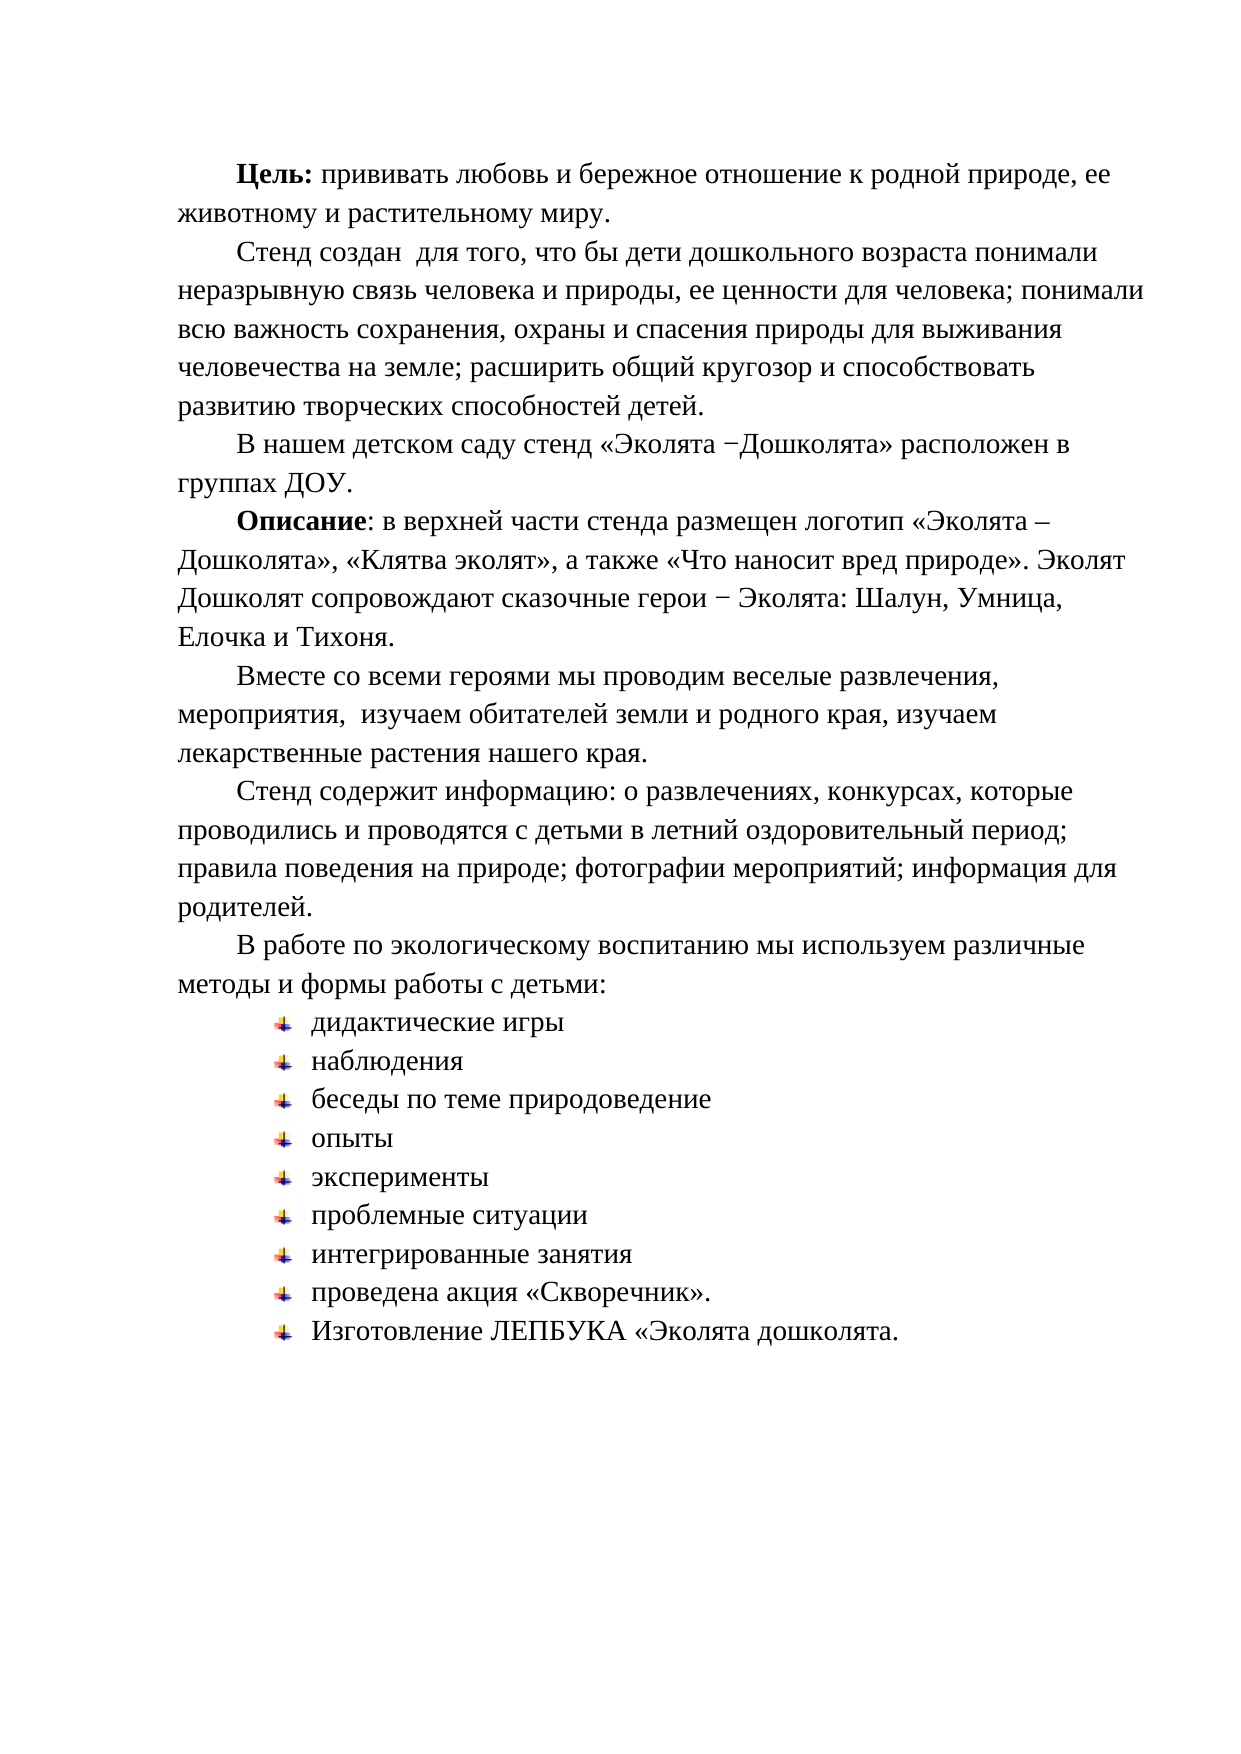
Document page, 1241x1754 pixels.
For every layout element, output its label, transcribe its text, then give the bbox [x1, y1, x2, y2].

picture [274, 1053, 292, 1071]
text Стенд содержит информацию: о развлечениях, конкурсах, которые проводились и проводятся с детьми в летний оздоровительный период; правила поведения на природе; фотографии мероприятий; информация для родителей. [177, 773, 1152, 922]
list беседы по теме природоведение [274, 1082, 1152, 1115]
list проведена акция «Скворечник». [274, 1274, 1152, 1308]
picture [274, 1015, 292, 1032]
text Цель: прививать любовь и бережное отношение к родной природе, ее животному и растительному миру. [177, 157, 1152, 229]
picture [274, 1208, 292, 1225]
list дидактические игры [274, 1004, 1152, 1038]
picture [274, 1246, 292, 1264]
list эксперименты [274, 1159, 1152, 1192]
picture [274, 1285, 292, 1302]
text В нашем детском саду стенд «Эколята −Дошколята» расположен в группах ДОУ. [177, 426, 1152, 498]
list проблемные ситуации [274, 1197, 1152, 1231]
picture [274, 1169, 292, 1186]
list опыты [274, 1120, 1152, 1154]
text Вместе со всеми героями мы проводим веселые развлечения, мероприятия, изучаем обитателей земли и родного края, изучаем лекарственные растения нашего края. [177, 658, 1152, 768]
picture [274, 1092, 292, 1109]
text В работе по экологическому воспитанию мы используем различные методы и формы работы с детьми: [177, 927, 1152, 999]
picture [274, 1130, 292, 1148]
list Изготовление ЛЕПБУКА «Эколята дошколята. [274, 1313, 1152, 1346]
list наблюдения [274, 1043, 1152, 1077]
list интегрированные занятия [274, 1236, 1152, 1269]
picture [274, 1323, 292, 1341]
text Стенд создан для того, что бы дети дошкольного возраста понимали неразрывную связь человека и природы, ее ценности для человека; понимали всю важность сохранения, охраны и спасения природы для выживания человечества на земле; расширить общий кругозор и способствовать развитию творческих способностей детей. [177, 234, 1152, 421]
text Описание: в верхней части стенда размещен логотип «Эколята – Дошколята», «Клятва эколят», а также «Что наносит вред природе». Эколят Дошколят сопровождают сказочные герои − Эколята: Шалун, Умница, Елочка и Тихоня. [177, 503, 1152, 653]
